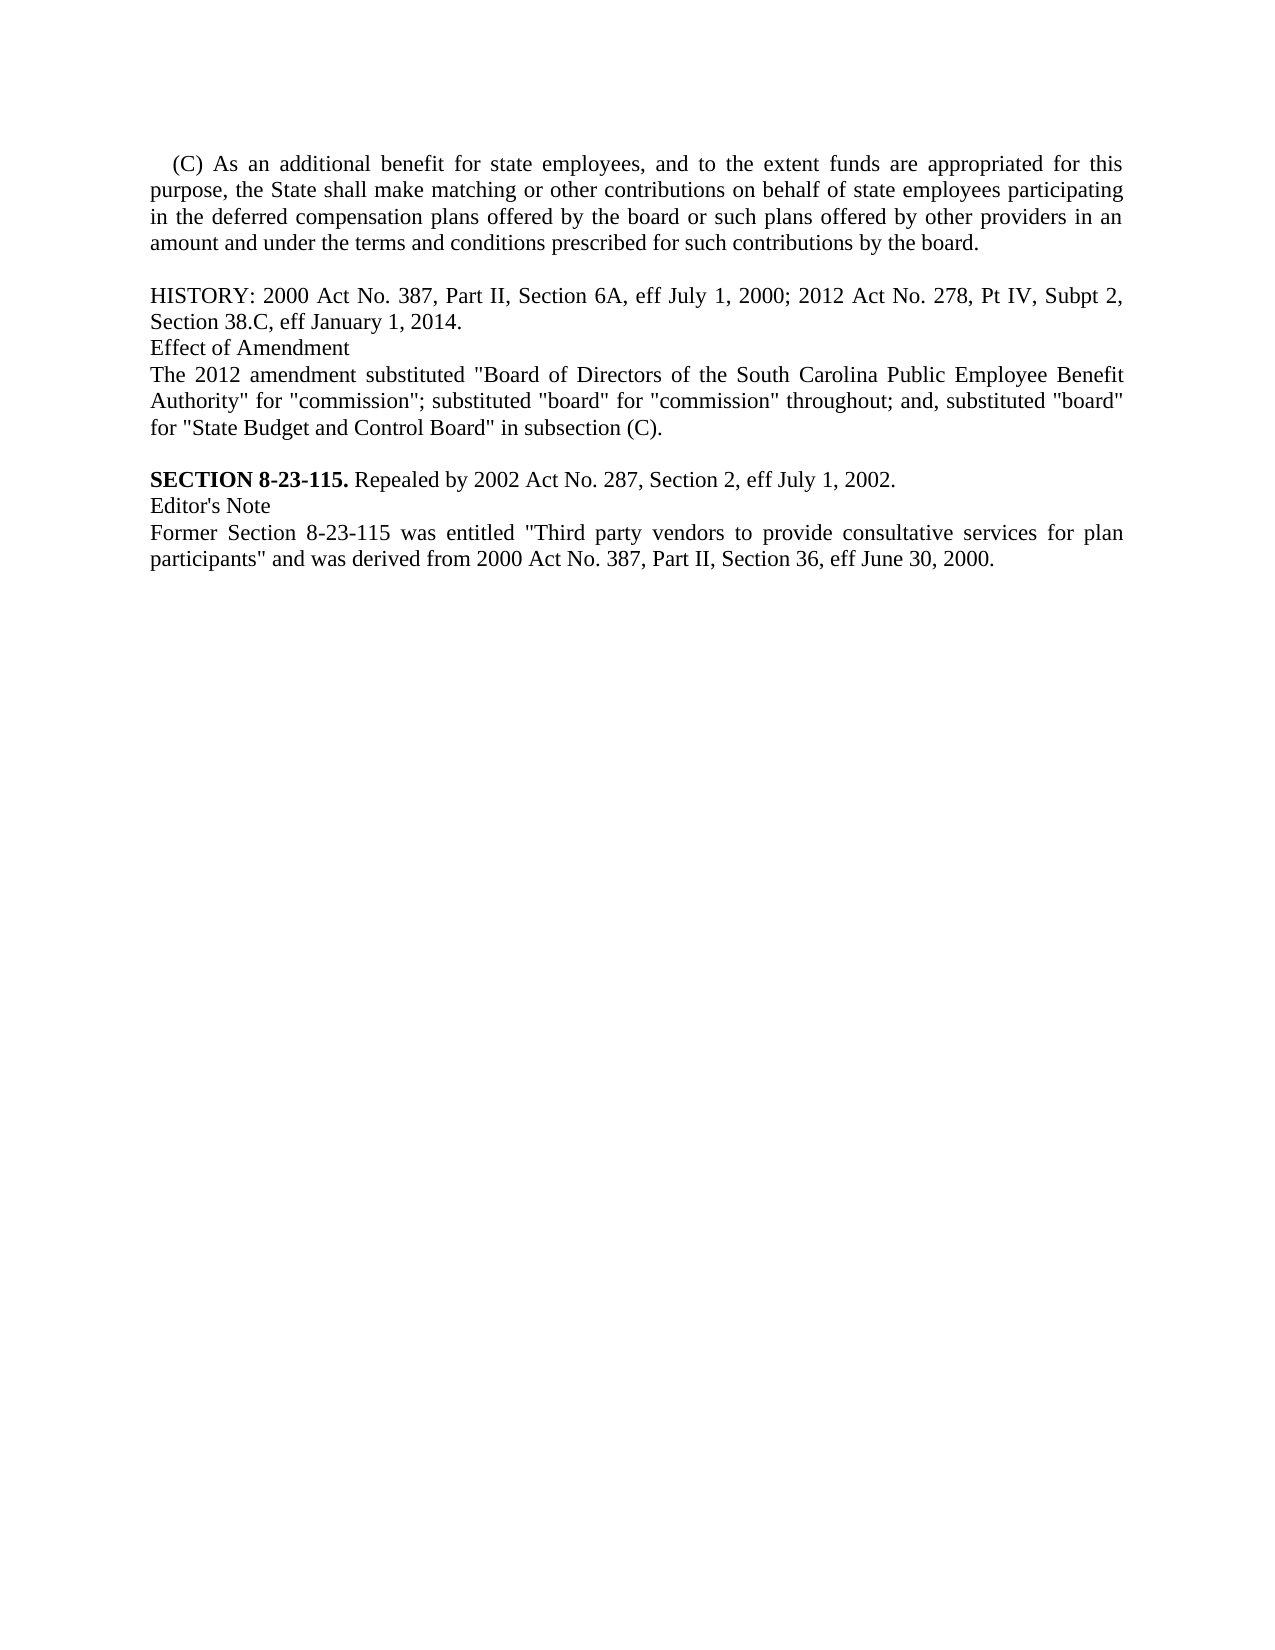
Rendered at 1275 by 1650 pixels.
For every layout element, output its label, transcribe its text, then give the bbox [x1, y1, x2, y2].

text (C) As an additional benefit for state employees, and to the extent funds are appropriated for this purpose, the State shall make matching or other contributions on behalf of state employees participating in the deferred compensation plans offered by the board or such plans offered by other providers in an amount and under the terms and conditions prescribed for such contributions by the board. [150, 150, 1125, 255]
text SECTION 8-23-115. Repealed by 2002 Act No. 287, Section 2, eff July 1, 2002. [150, 466, 1125, 493]
text Editor's Note [150, 493, 1125, 519]
text HISTORY: 2000 Act No. 387, Part II, Section 6A, eff July 1, 2000; 2012 Act No. 278, Pt IV, Subpt 2, Section 38.C, eff January 1, 2014. [150, 282, 1125, 334]
text Former Section 8-23-115 was entitled "Third party vendors to provide consultative services for plan participants" and was derived from 2000 Act No. 387, Part II, Section 36, eff June 30, 2000. [150, 519, 1125, 572]
text The 2012 amendment substituted "Board of Directors of the South Carolina Public Employee Benefit Authority" for "commission"; substituted "board" for "commission" throughout; and, substituted "board" for "State Budget and Control Board" in subsection (C). [150, 361, 1125, 440]
text Effect of Amendment [150, 334, 1125, 361]
